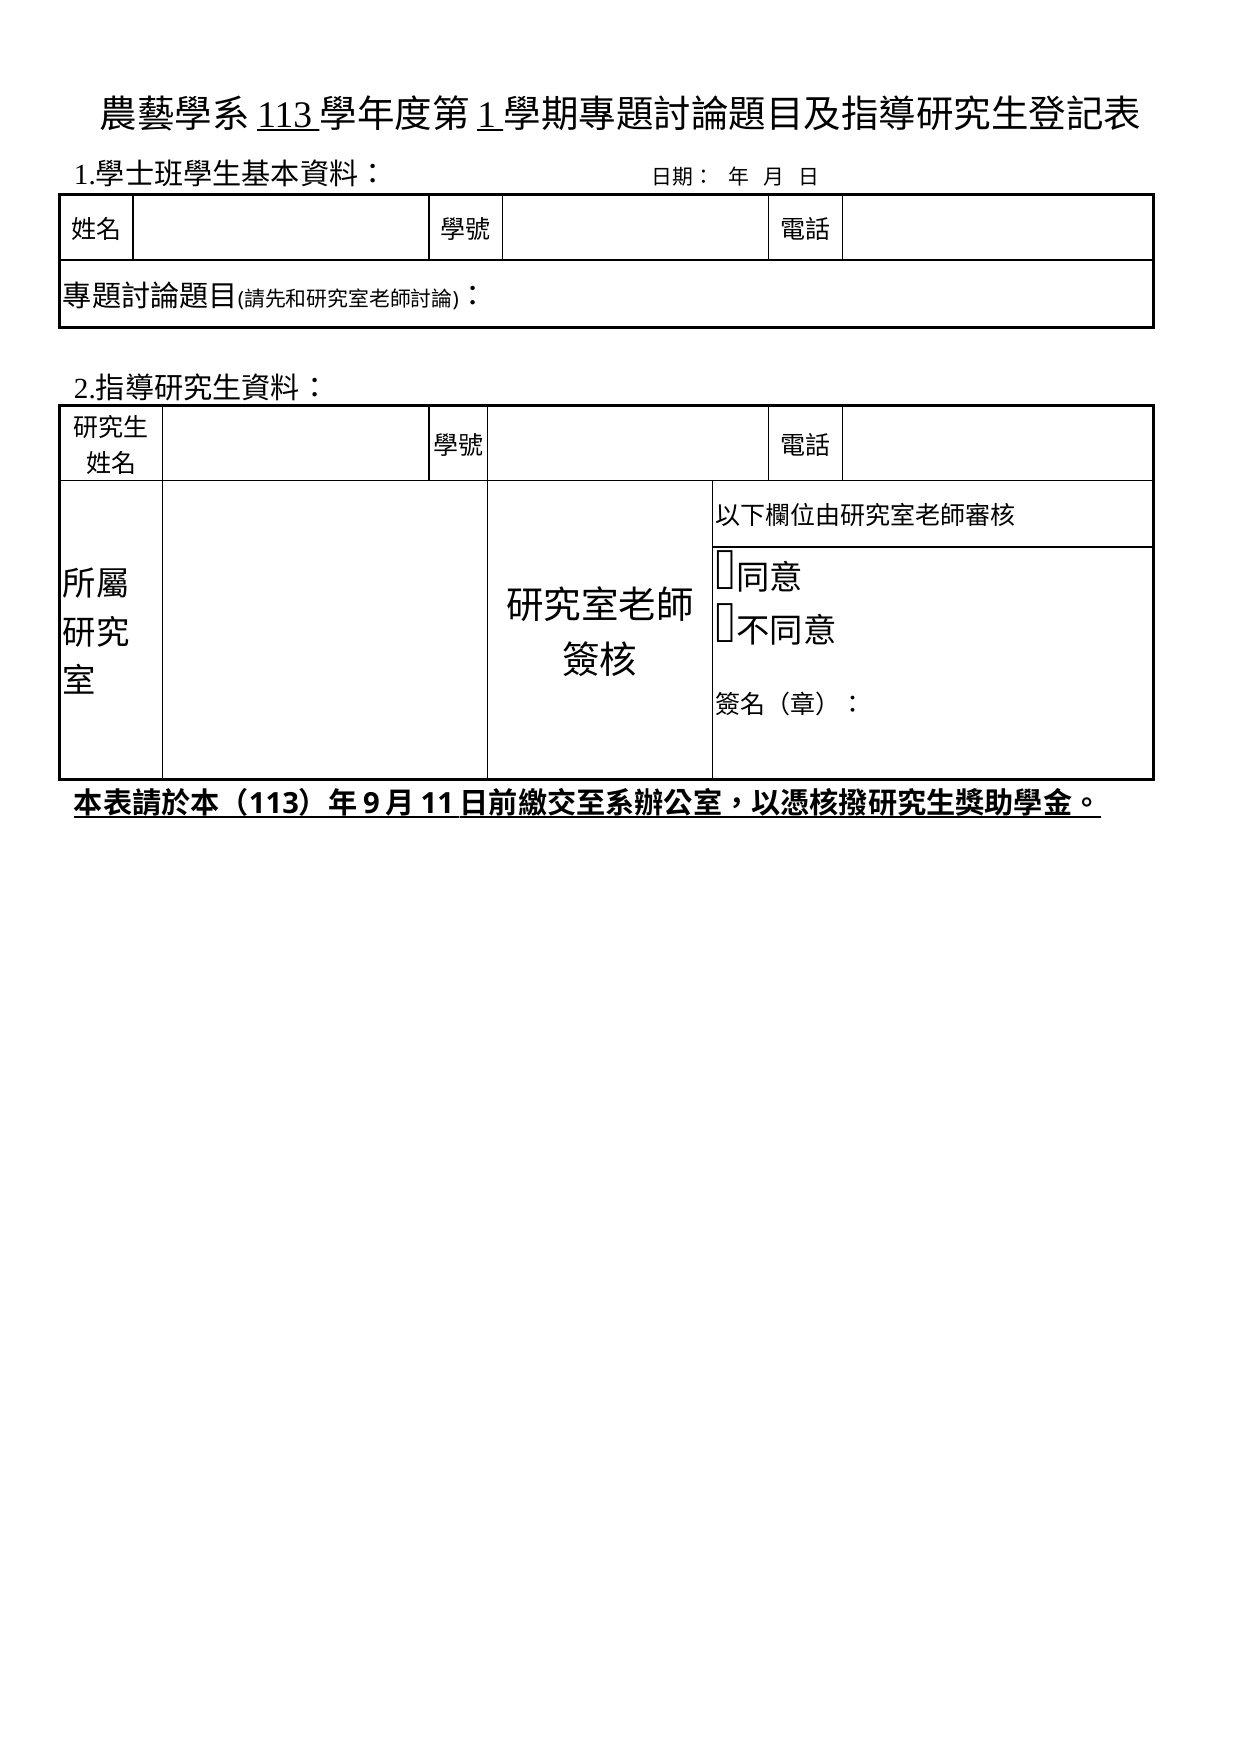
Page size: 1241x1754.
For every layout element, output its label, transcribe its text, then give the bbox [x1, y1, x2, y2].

text 本表請於本（113）年9月11日前繳交至系辦公室，以憑核撥研究生獎助學金。 [960, 793, 1181, 818]
table_cell 專題討論題目(請先和研究室老師討論)： [61, 261, 1152, 326]
text 農藝學系113學年度第1學期專題討論題目及指導研究生登記表 [59, 83, 1181, 138]
table_cell [163, 481, 487, 778]
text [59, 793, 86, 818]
table_header 電話 [769, 196, 842, 259]
table_header [134, 196, 428, 259]
table_header 學號 [430, 196, 502, 259]
text 1.學士班學生基本資料： 日期： 年 月 日 [59, 150, 1181, 192]
table_header 學號 [430, 407, 487, 479]
table_header [503, 196, 768, 259]
table_cell 研究室老師簽核 [488, 481, 712, 778]
table_header [488, 407, 768, 479]
table_header 電話 [769, 407, 842, 479]
table_cell 以下欄位由研究室老師審核 [713, 481, 1152, 546]
table_cell 所屬研究室 [61, 481, 162, 778]
table_header [163, 407, 428, 479]
text 2.指導研究生資料： [59, 379, 1181, 404]
table_cell 同意 不同意 簽名（章）： [713, 548, 1152, 778]
text 本表請於本（113）年9月11日前繳交至系辦公室，以憑核撥研究生獎助學金。 [405, 793, 618, 816]
table_header [843, 407, 1152, 479]
table_header [843, 196, 1152, 259]
table_header 研究生姓名 [61, 407, 162, 479]
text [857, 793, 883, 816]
table_header 姓名 [61, 196, 132, 259]
